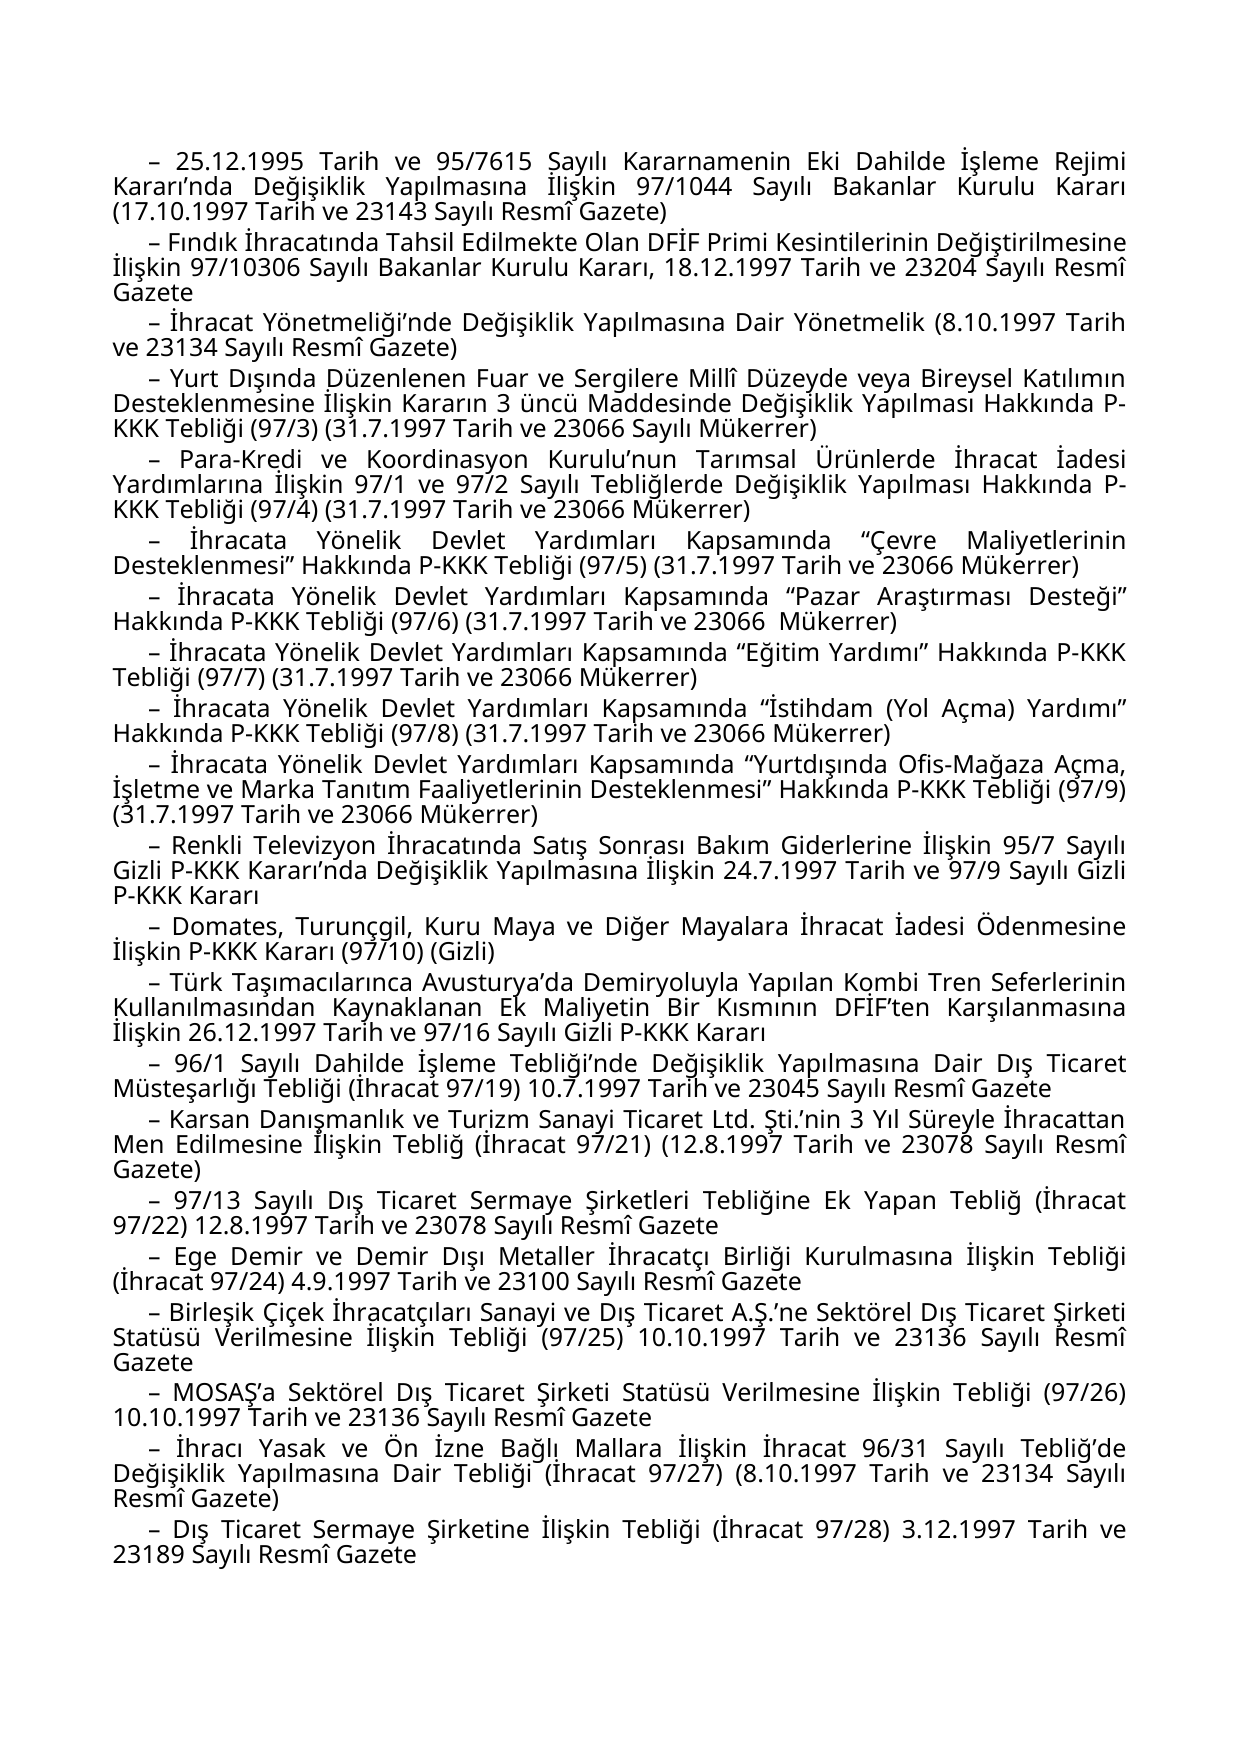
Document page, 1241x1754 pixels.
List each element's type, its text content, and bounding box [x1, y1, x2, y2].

text – İhracata Yönelik Devlet Yardımları Kapsamında “Yurtdışında Ofis-Mağaza Açma, İşletme ve Marka Tanıtım Faaliyetlerinin Desteklenmesi” Hakkında P-KKK Tebliği (97/9) (31.7.1997 Tarih ve 23066 Mükerrer) [112, 753, 1128, 828]
text – Fındık İhracatında Tahsil Edilmekte Olan DFİF Primi Kesintilerinin Değiştirilmesine İlişkin 97/10306 Sayılı Bakanlar Kurulu Kararı, 18.12.1997 Tarih ve 23204 Sayılı Resmî Gazete [112, 231, 1128, 306]
text – 97/13 Sayılı Dış Ticaret Sermaye Şirketleri Tebliğine Ek Yapan Tebliğ (İhracat 97/22) 12.8.1997 Tarih ve 23078 Sayılı Resmî Gazete [112, 1189, 1128, 1239]
text – İhracı Yasak ve Ön İzne Bağlı Mallara İlişkin İhracat 96/31 Sayılı Tebliğ’de Değişiklik Yapılmasına Dair Tebliği (İhracat 97/27) (8.10.1997 Tarih ve 23134 Sayılı Resmî Gazete) [112, 1438, 1128, 1513]
text – Türk Taşımacılarınca Avusturya’da Demiryoluyla Yapılan Kombi Tren Seferlerinin Kullanılmasından Kaynaklanan Ek Maliyetin Bir Kısmının DFİF’ten Karşılanmasına İlişkin 26.12.1997 Tarih ve 97/16 Sayılı Gizli P-KKK Kararı [112, 971, 1128, 1046]
text – İhracata Yönelik Devlet Yardımları Kapsamında “Çevre Maliyetlerinin Desteklenmesi” Hakkında P-KKK Tebliği (97/5) (31.7.1997 Tarih ve 23066 Mükerrer) [112, 530, 1128, 580]
text – Karsan Danışmanlık ve Turizm Sanayi Ticaret Ltd. Şti.’nin 3 Yıl Süreyle İhracattan Men Edilmesine İlişkin Tebliğ (İhracat 97/21) (12.8.1997 Tarih ve 23078 Sayılı Resmî Gazete) [112, 1108, 1128, 1183]
text – Dış Ticaret Sermaye Şirketine İlişkin Tebliği (İhracat 97/28) 3.12.1997 Tarih ve 23189 Sayılı Resmî Gazete [112, 1519, 1128, 1569]
text – Para-Kredi ve Koordinasyon Kurulu’nun Tarımsal Ürünlerde İhracat İadesi Yardımlarına İlişkin 97/1 ve 97/2 Sayılı Tebliğlerde Değişiklik Yapılması Hakkında P-KKK Tebliği (97/4) (31.7.1997 Tarih ve 23066 Mükerrer) [112, 449, 1128, 524]
text – 25.12.1995 Tarih ve 95/7615 Sayılı Kararnamenin Eki Dahilde İşleme Rejimi Kararı’nda Değişiklik Yapılmasına İlişkin 97/1044 Sayılı Bakanlar Kurulu Kararı (17.10.1997 Tarih ve 23143 Sayılı Resmî Gazete) [112, 150, 1128, 225]
text – Renkli Televizyon İhracatında Satış Sonrası Bakım Giderlerine İlişkin 95/7 Sayılı Gizli P-KKK Kararı’nda Değişiklik Yapılmasına İlişkin 24.7.1997 Tarih ve 97/9 Sayılı Gizli P-KKK Kararı [112, 834, 1128, 909]
text – İhracat Yönetmeliği’nde Değişiklik Yapılmasına Dair Yönetmelik (8.10.1997 Tarih ve 23134 Sayılı Resmî Gazete) [112, 312, 1128, 362]
text – İhracata Yönelik Devlet Yardımları Kapsamında “İstihdam (Yol Açma) Yardımı” Hakkında P-KKK Tebliği (97/8) (31.7.1997 Tarih ve 23066 Mükerrer) [112, 697, 1128, 747]
text – Birleşik Çiçek İhracatçıları Sanayi ve Dış Ticaret A.Ş.’ne Sektörel Dış Ticaret Şirketi Statüsü Verilmesine İlişkin Tebliği (97/25) 10.10.1997 Tarih ve 23136 Sayılı Resmî Gazete [112, 1301, 1128, 1376]
text – Ege Demir ve Demir Dışı Metaller İhracatçı Birliği Kurulmasına İlişkin Tebliği (İhracat 97/24) 4.9.1997 Tarih ve 23100 Sayılı Resmî Gazete [112, 1245, 1128, 1295]
text – İhracata Yönelik Devlet Yardımları Kapsamında “Eğitim Yardımı” Hakkında P-KKK Tebliği (97/7) (31.7.1997 Tarih ve 23066 Mükerrer) [112, 642, 1128, 692]
text – Yurt Dışında Düzenlenen Fuar ve Sergilere Millî Düzeyde veya Bireysel Katılımın Desteklenmesine İlişkin Kararın 3 üncü Maddesinde Değişiklik Yapılması Hakkında P-KKK Tebliği (97/3) (31.7.1997 Tarih ve 23066 Sayılı Mükerrer) [112, 368, 1128, 443]
text – MOSAŞ’a Sektörel Dış Ticaret Şirketi Statüsü Verilmesine İlişkin Tebliği (97/26) 10.10.1997 Tarih ve 23136 Sayılı Resmî Gazete [112, 1382, 1128, 1432]
text – Domates, Turunçgil, Kuru Maya ve Diğer Mayalara İhracat İadesi Ödenmesine İlişkin P-KKK Kararı (97/10) (Gizli) [112, 915, 1128, 965]
text – 96/1 Sayılı Dahilde İşleme Tebliği’nde Değişiklik Yapılmasına Dair Dış Ticaret Müsteşarlığı Tebliği (İhracat 97/19) 10.7.1997 Tarih ve 23045 Sayılı Resmî Gazete [112, 1052, 1128, 1102]
text – İhracata Yönelik Devlet Yardımları Kapsamında “Pazar Araştırması Desteği” Hakkında P-KKK Tebliği (97/6) (31.7.1997 Tarih ve 23066 Mükerrer) [112, 586, 1128, 636]
